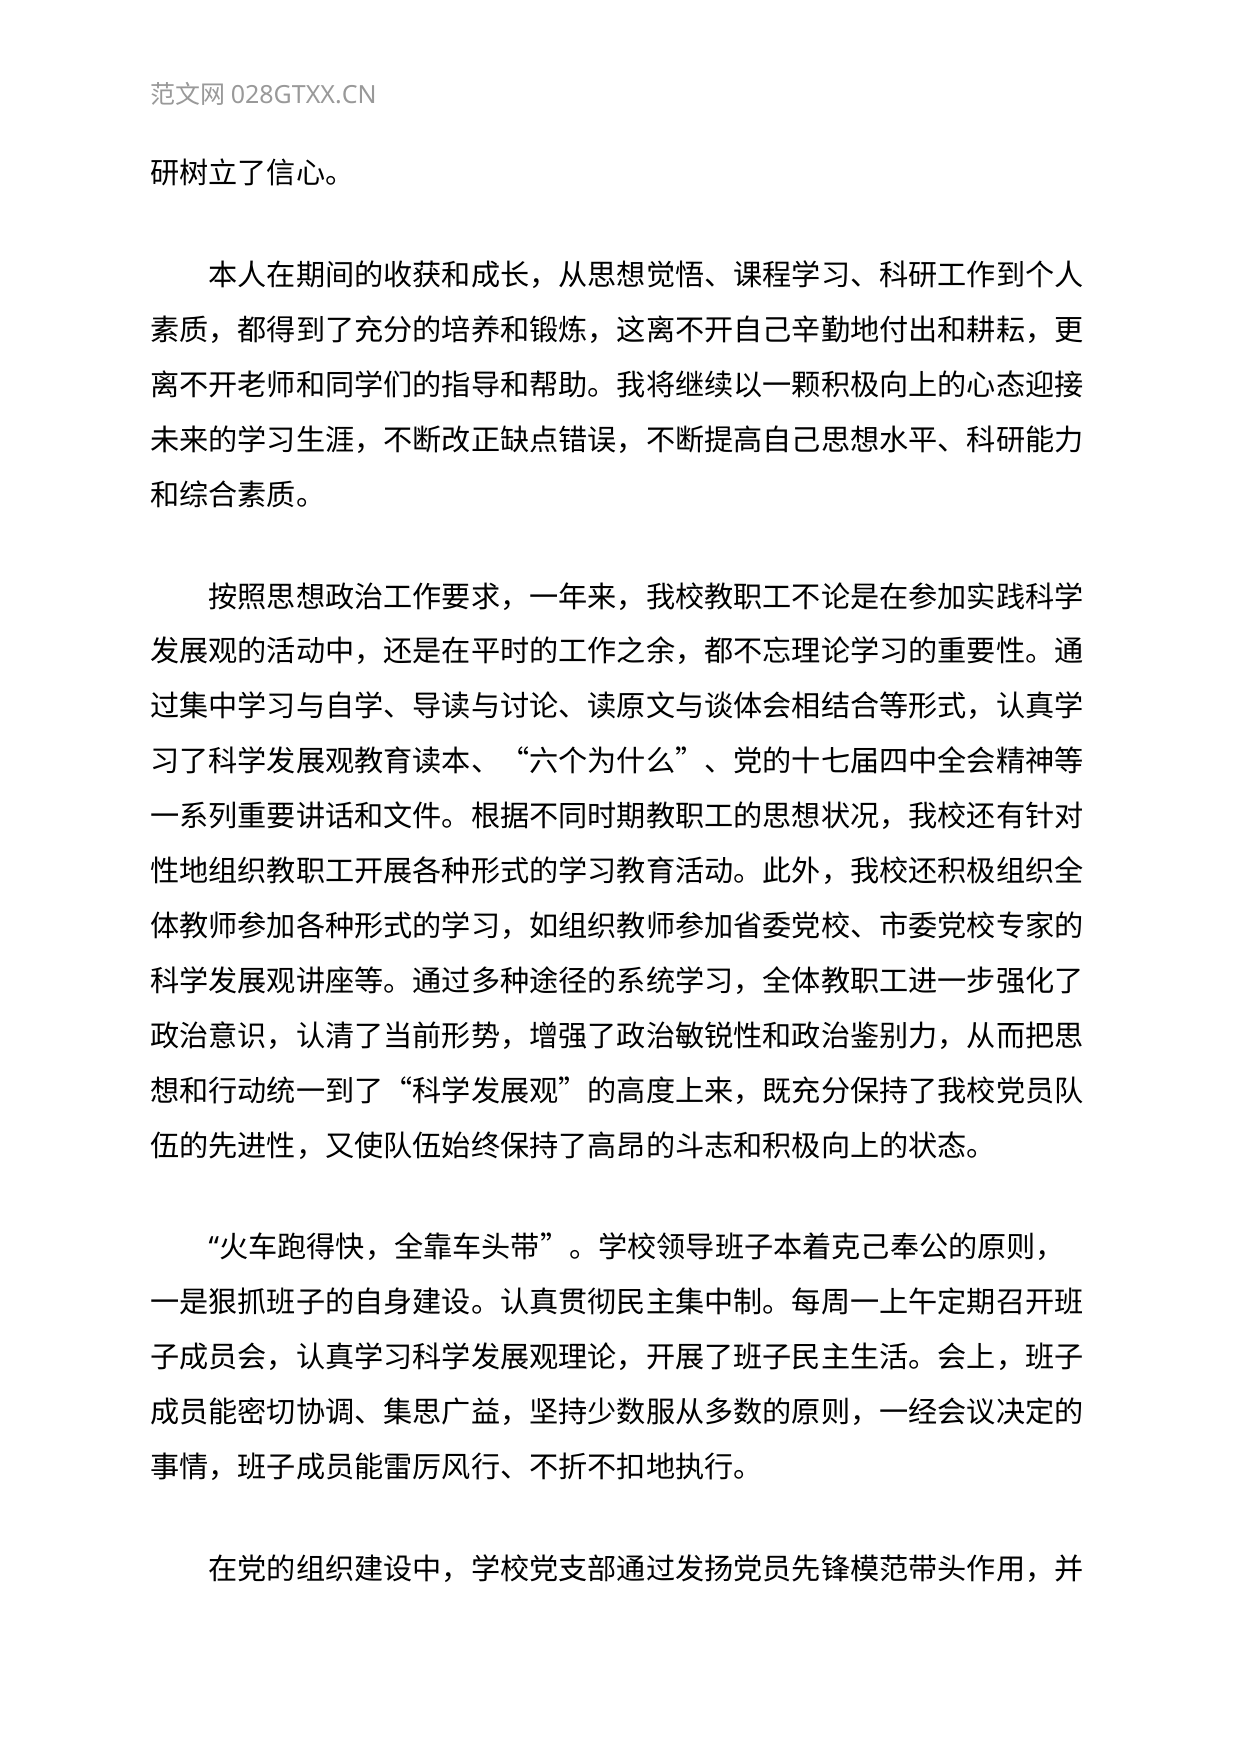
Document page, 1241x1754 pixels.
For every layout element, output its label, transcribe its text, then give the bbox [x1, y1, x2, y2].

text 按照思想政治工作要求，一年来，我校教职工不论是在参加实践科学发展观的活动中，还是在平时的工作之余，都不忘理论学习的重要性。通过集中学习与自学、导读与讨论、读原文与谈体会相结合等形式，认真学习了科学发展观教育读本、“六个为什么”、党的十七届四中全会精神等一系列重要讲话和文件。根据不同时期教职工的思想状况，我校还有针对性地组织教职工开展各种形式的学习教育活动。此外，我校还积极组织全体教师参加各种形式的学习，如组织教师参加省委党校、市委党校专家的科学发展观讲座等。通过多种途径的系统学习，全体教职工进一步强化了政治意识，认清了当前形势，增强了政治敏锐性和政治鉴别力，从而把思想和行动统一到了“科学发展观”的高度上来，既充分保持了我校党员队伍的先进性，又使队伍始终保持了高昂的斗志和积极向上的状态。 [150, 573, 1090, 1164]
text “火车跑得快，全靠车头带”。学校领导班子本着克己奉公的原则，一是狠抓班子的自身建设。认真贯彻民主集中制。每周一上午定期召开班子成员会，认真学习科学发展观理论，开展了班子民主生活。会上，班子成员能密切协调、集思广益，坚持少数服从多数的原则，一经会议决定的事情，班子成员能雷厉风行、不折不扣地执行。 [150, 1224, 1090, 1486]
text 本人在期间的收获和成长，从思想觉悟、课程学习、科研工作到个人素质，都得到了充分的培养和锻炼，这离不开自己辛勤地付出和耕耘，更离不开老师和同学们的指导和帮助。我将继续以一颗积极向上的心态迎接未来的学习生涯，不断改正缺点错误，不断提高自己思想水平、科研能力和综合素质。 [150, 252, 1090, 514]
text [150, 1545, 1090, 1588]
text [150, 150, 1090, 192]
